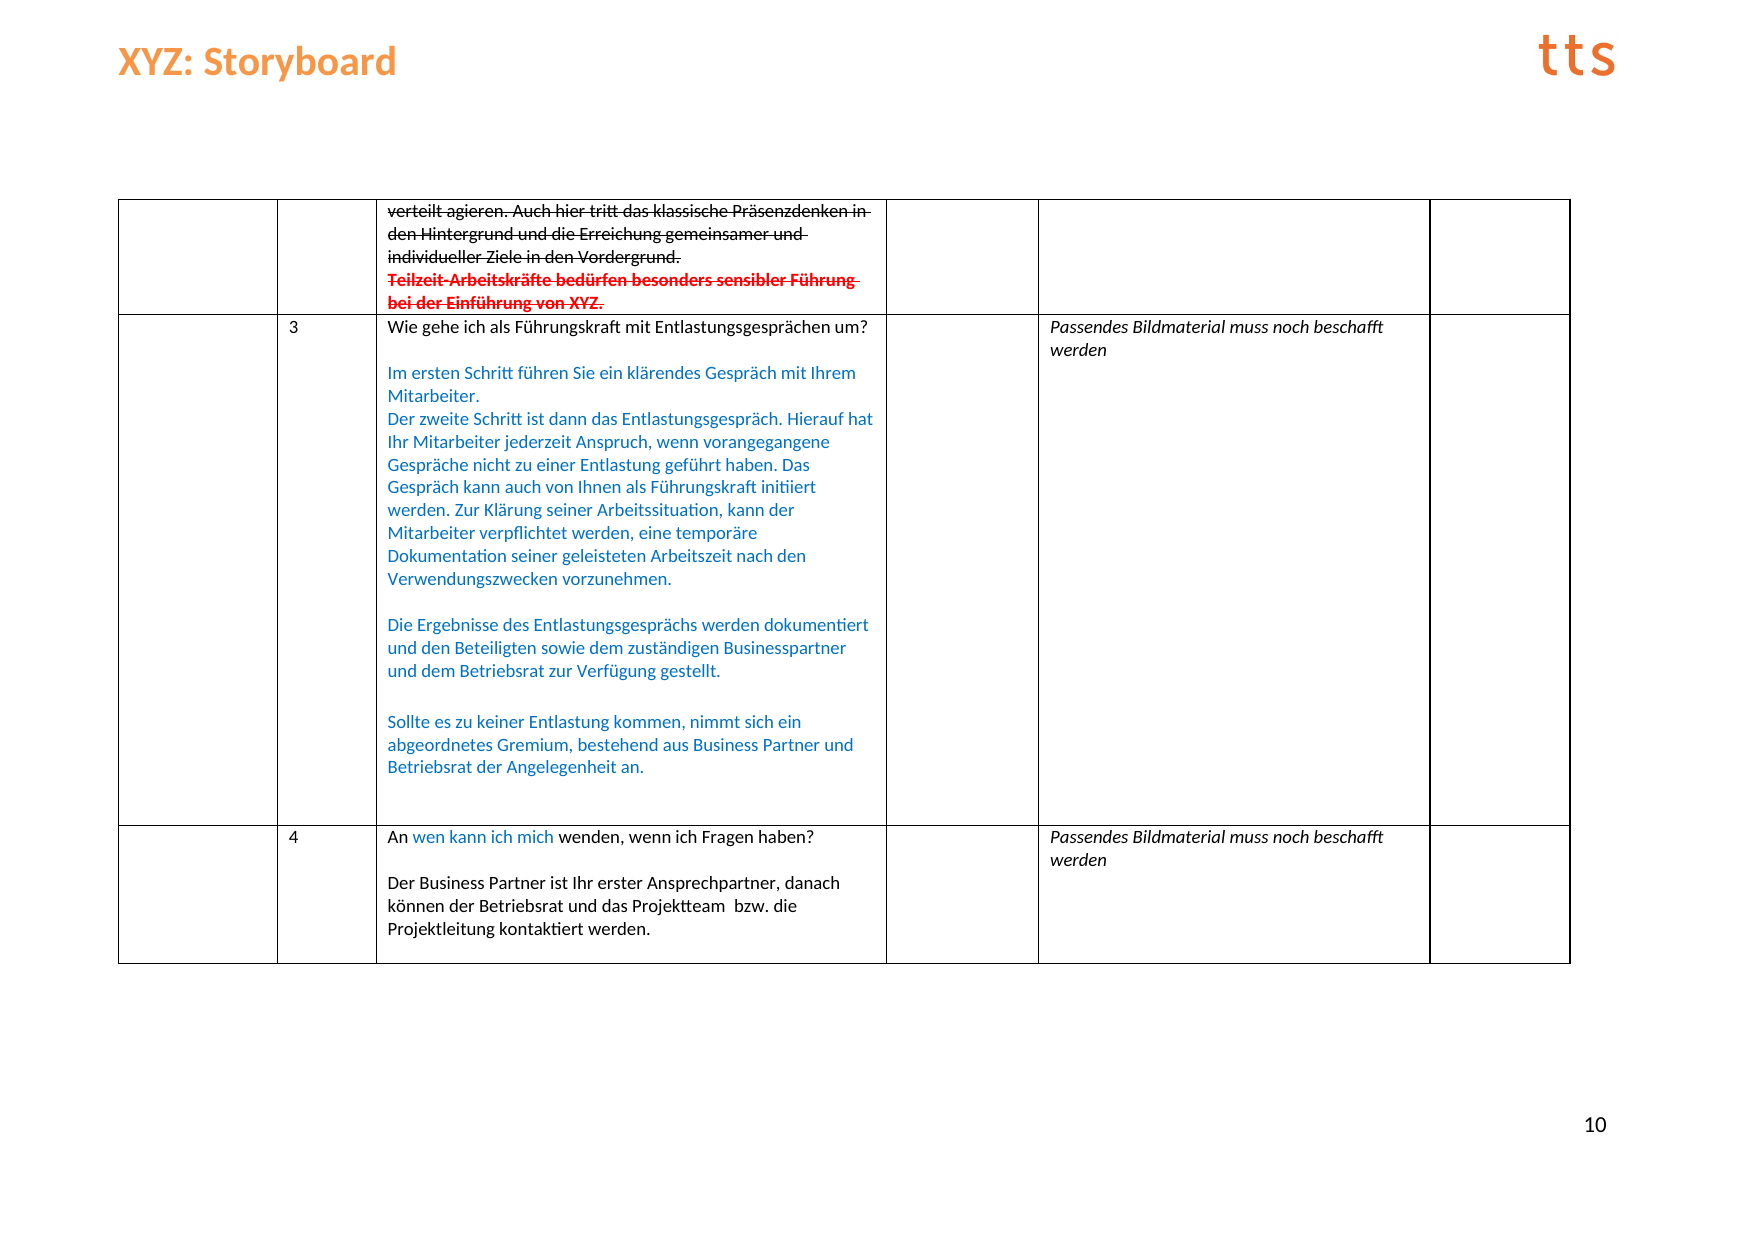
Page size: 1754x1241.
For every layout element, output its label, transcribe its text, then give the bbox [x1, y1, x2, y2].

table_cell 3 [278, 315, 376, 824]
picture [1533, 32, 1620, 79]
table_cell [1431, 200, 1569, 314]
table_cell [377, 200, 886, 314]
table_cell [887, 200, 1038, 314]
table_cell [1431, 826, 1569, 963]
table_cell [1039, 200, 1429, 314]
table_cell [887, 315, 1038, 824]
table_cell An wen kann ich mich wenden, wenn ich Fragen haben? Der Business Partner ist Ihr erster Ansprechpartner, danach können der Betriebsrat und das Projektteam bzw. die Projektleitung kontaktiert werden. [377, 826, 886, 963]
table_cell Passendes Bildmaterial muss noch beschafft werden [1039, 315, 1429, 824]
table_cell Passendes Bildmaterial muss noch beschafft werden [1039, 826, 1429, 963]
table_cell [1431, 315, 1569, 824]
table_cell [119, 826, 277, 963]
table_cell [119, 315, 277, 824]
table_cell Wie gehe ich als Führungskraft mit Entlastungsgesprächen um? Im ersten Schritt führen Sie ein klärendes Gespräch mit Ihrem Mitarbeiter. Der zweite Schritt ist dann das Entlastungsgespräch. Hierauf hat Ihr Mitarbeiter jederzeit Anspruch, wenn vorangegangene Gespräche nicht zu einer Entlastung geführt haben. Das Gespräch kann auch von Ihnen als Führungskraft initiiert werden. Zur Klärung seiner Arbeitssituation, kann der Mitarbeiter verpflichtet werden, eine temporäre Dokumentation seiner geleisteten Arbeitszeit nach den Verwendungszwecken vorzunehmen. Die Ergebnisse des Entlastungsgesprächs werden dokumentiert und den Beteiligten sowie dem zuständigen Businesspartner und dem Betriebsrat zur Verfügung gestellt. Sollte es zu keiner Entlastung kommen, nimmt sich ein abgeordnetes Gremium, bestehend aus Business Partner und Betriebsrat der Angelegenheit an. [377, 315, 886, 824]
table_cell [119, 200, 277, 314]
table_cell 4 [278, 826, 376, 963]
table_cell [887, 826, 1038, 963]
table_cell 2 [278, 200, 376, 314]
